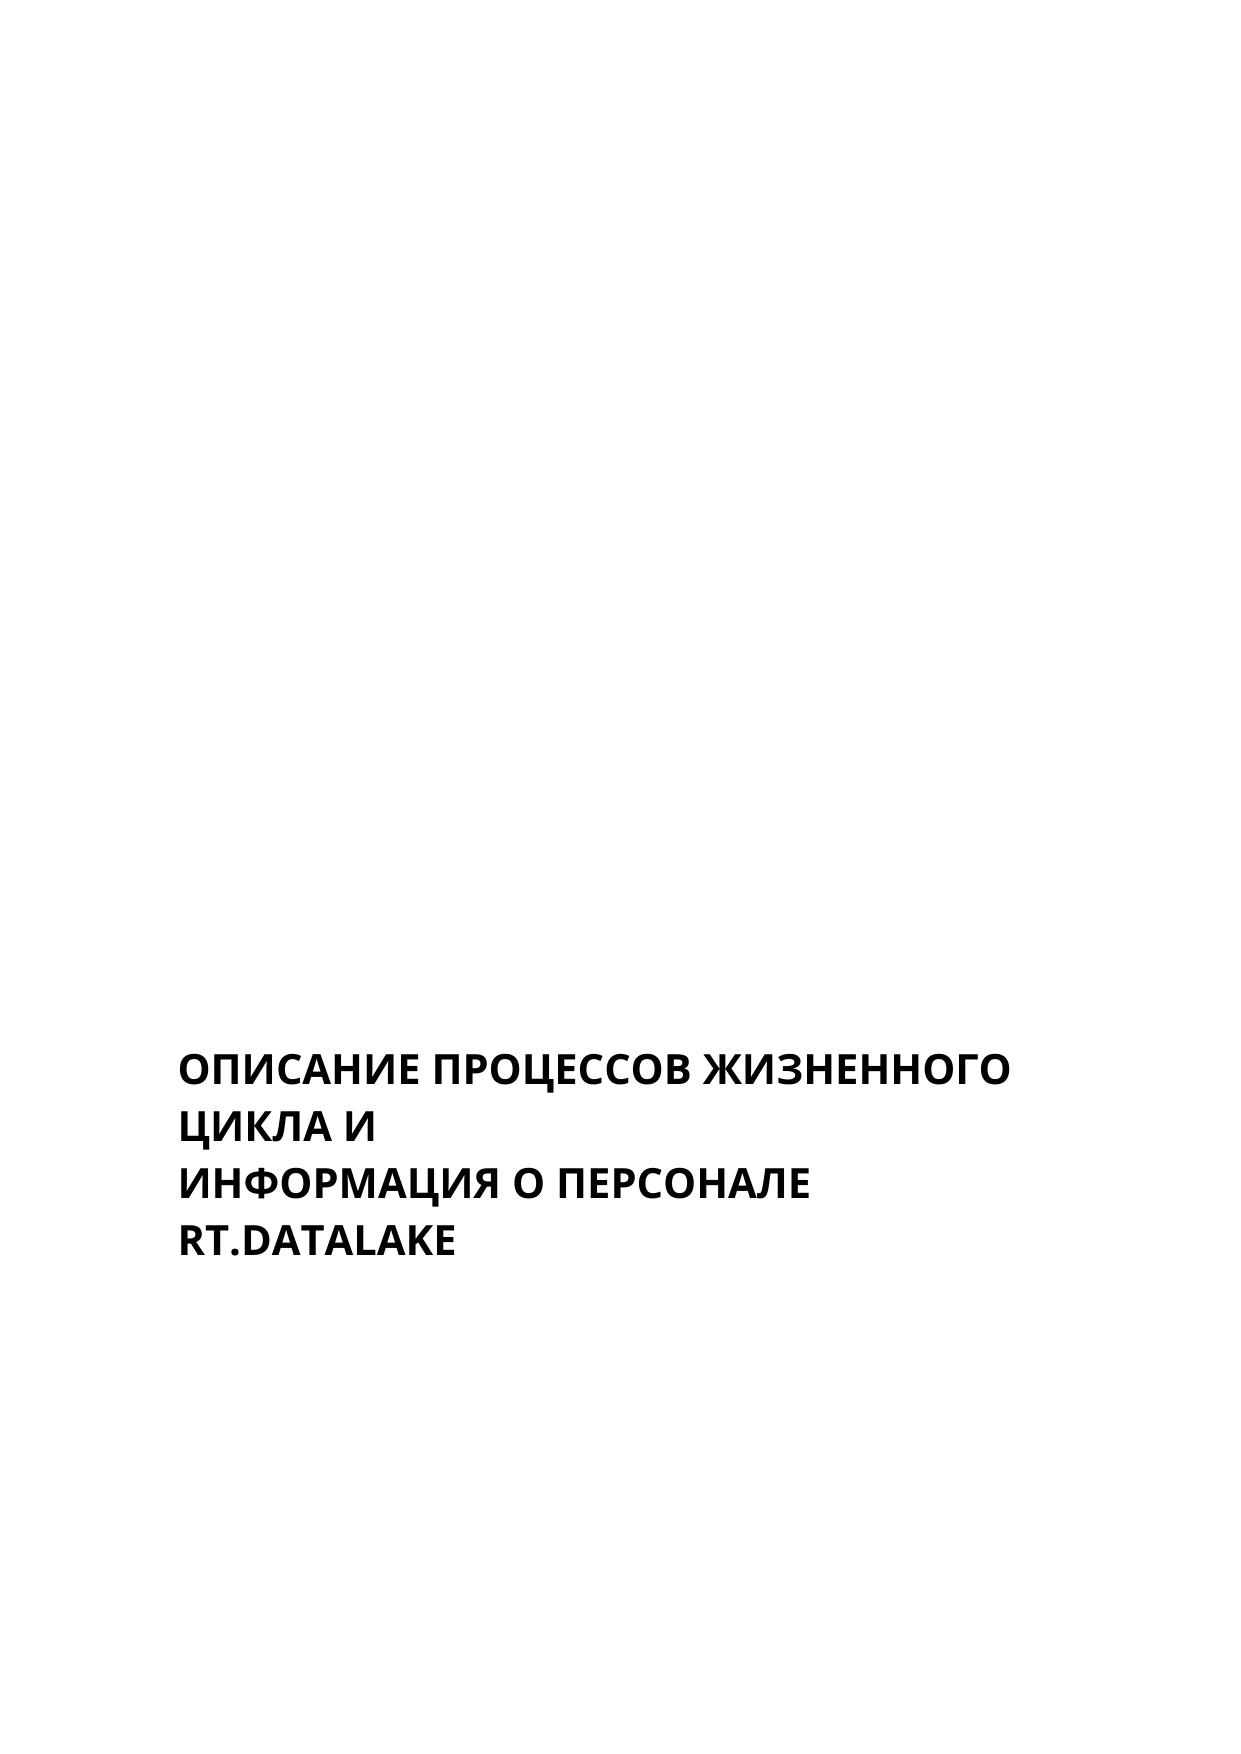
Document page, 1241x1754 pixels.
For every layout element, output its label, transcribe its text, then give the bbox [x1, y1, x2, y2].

text ОПИСАНИЕ ПРОЦЕССОВ ЖИЗНЕННОГО ЦИКЛА И [177, 1040, 1152, 1153]
text ИНФОРМАЦИЯ О ПЕРСОНАЛЕ [177, 1153, 1152, 1210]
text RT.DATALAKE [177, 1210, 1152, 1267]
